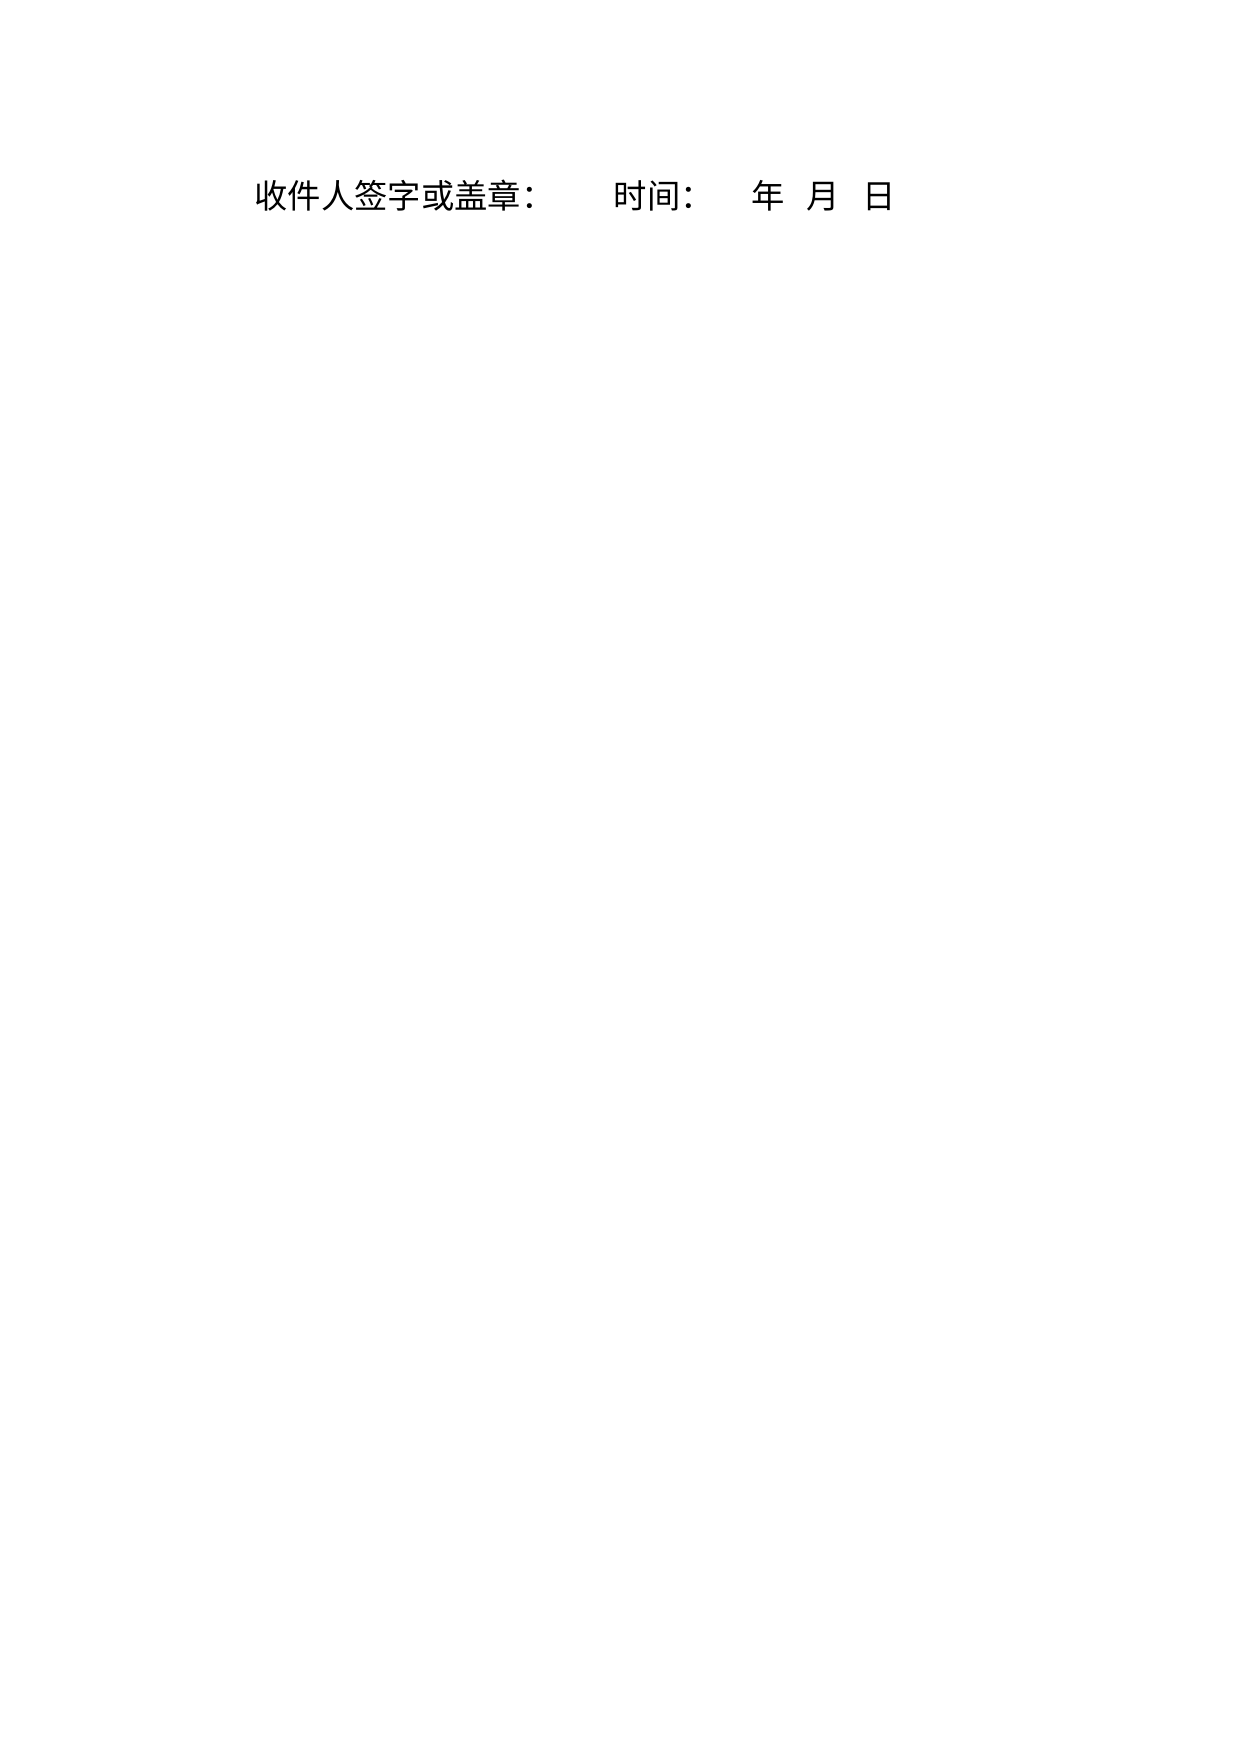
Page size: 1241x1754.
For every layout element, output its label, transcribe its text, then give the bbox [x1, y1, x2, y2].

text 收件人签字或盖章： 时间： 年 月 日 [187, 162, 1053, 227]
